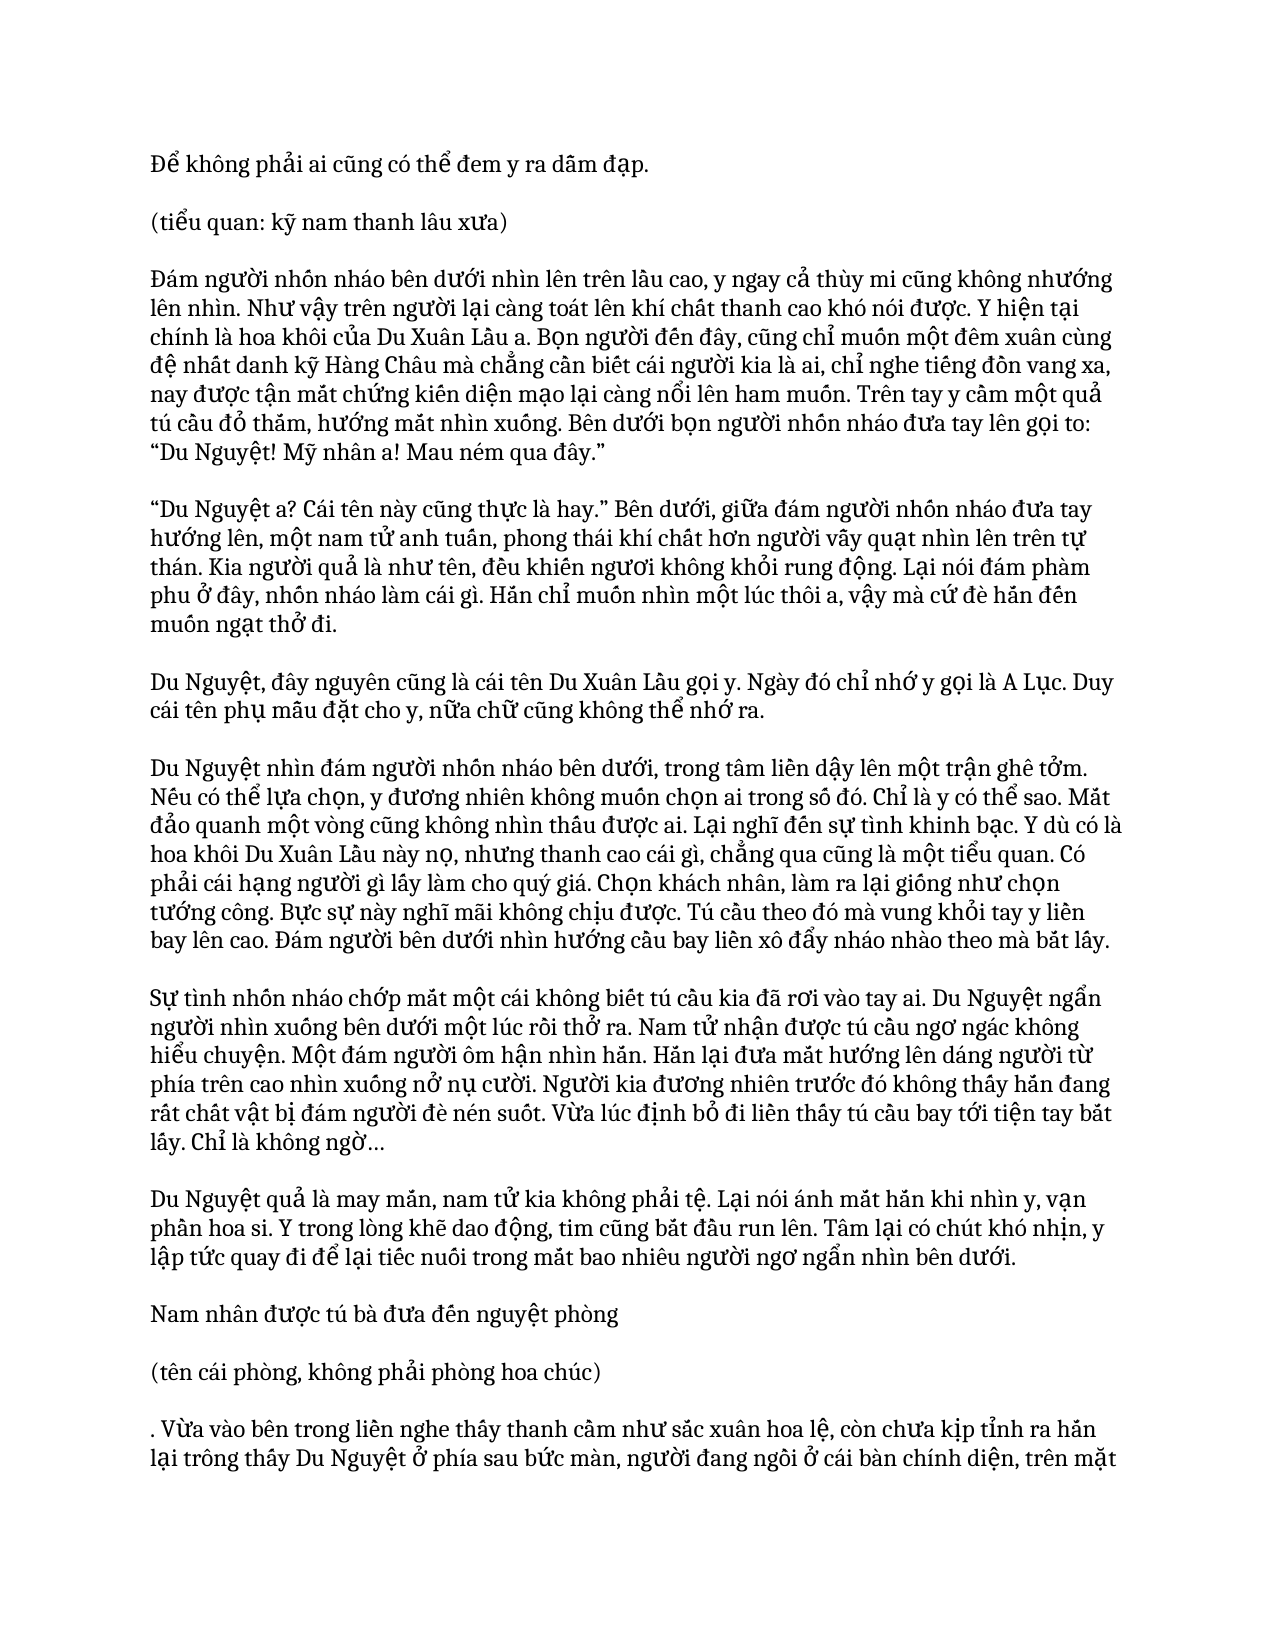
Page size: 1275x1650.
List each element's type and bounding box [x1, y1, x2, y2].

text [150, 150, 1125, 1472]
